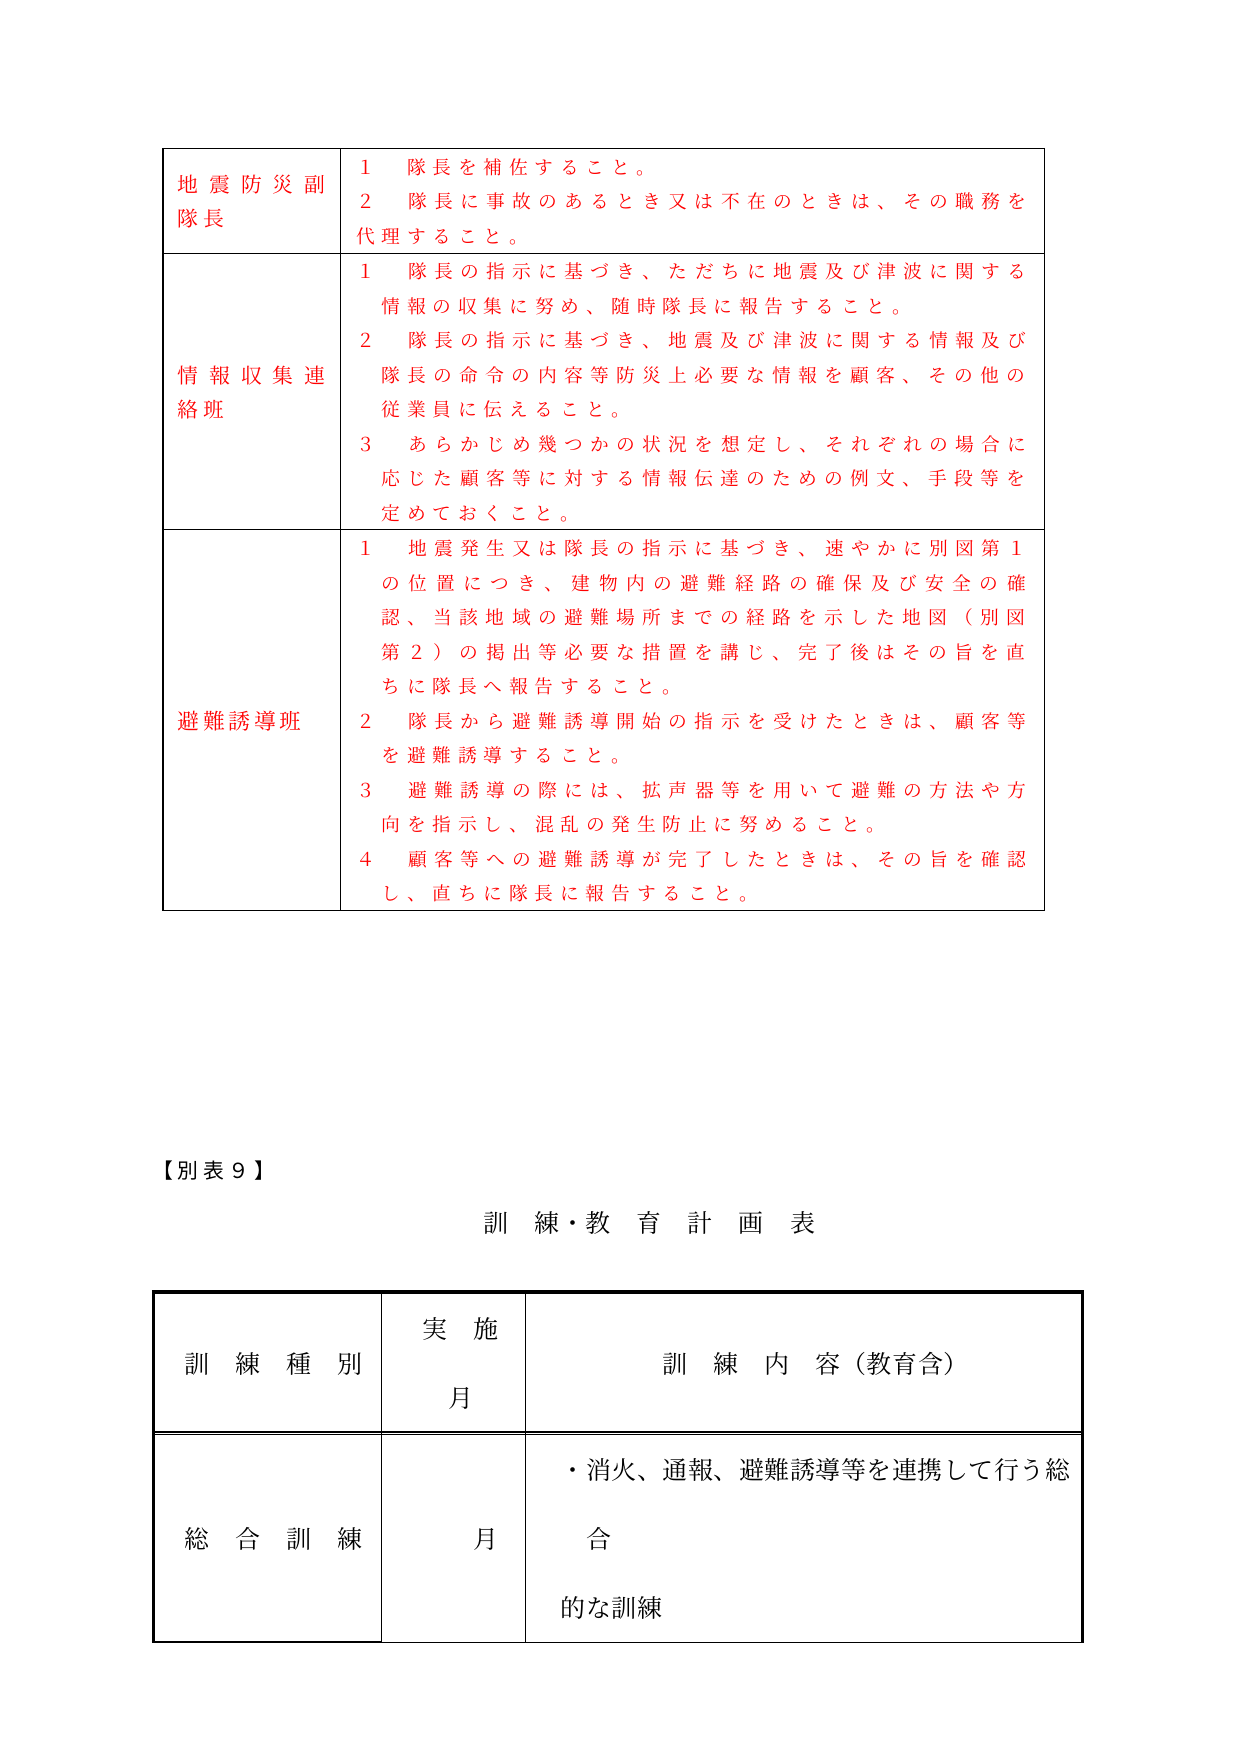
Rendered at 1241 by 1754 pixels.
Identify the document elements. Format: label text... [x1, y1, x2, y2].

table_header 訓 練 内 容（教育含） [526, 1294, 1081, 1431]
table_cell １ 地震発生又は隊長の指示に基づき、速やかに別図第１の位置につき、建物内の避難経路の確保及び安全の確認、当該地域の避難場所までの経路を示した地図（別図第２）の掲出等必要な措置を講じ、完了後はその旨を直ちに隊長へ報告すること。 ２ 隊長から避難誘導開始の指示を受けたときは、顧客等を避難誘導すること。 ３ 避難誘導の際には、拡声器等を用いて避難の方法や方向を指示し、混乱の発生防止に努めること。 ４ 顧客等への避難誘導が完了したときは、その旨を確認し、直ちに隊長に報告すること。 [341, 530, 1044, 909]
table_cell １ 隊長を補佐すること。 ２ 隊長に事故のあるとき又は不在のときは、その職務を代理すること。 [341, 149, 1044, 252]
table_cell １ 隊長の指示に基づき、ただちに地震及び津波に関する情報の収集に努め、随時隊長に報告すること。 ２ 隊長の指示に基づき、地震及び津波に関する情報及び隊長の命令の内容等防災上必要な情報を顧客、その他の従業員に伝えること。 ３ あらかじめ幾つかの状況を想定し、それぞれの場合に応じた顧客等に対する情報伝達のための例文、手段等を定めておくこと。 [341, 254, 1044, 529]
table_cell 月 [382, 1435, 525, 1641]
table_cell 避難誘導班 [164, 530, 340, 909]
table_cell ・消火、通報、避難誘導等を連携して行う総合 的な訓練 [526, 1435, 1081, 1641]
text 【別表９】 [152, 1152, 1147, 1187]
text 訓 練・教 育 計 画 表 [152, 1187, 1147, 1256]
table_header 実 施 月 [382, 1294, 525, 1431]
table_cell 地震防災副隊長 [164, 149, 340, 252]
table_cell 総 合 訓 練 [155, 1435, 381, 1641]
table_cell 情報収集連絡班 [164, 254, 340, 529]
table_header 訓 練 種 別 [155, 1294, 381, 1431]
